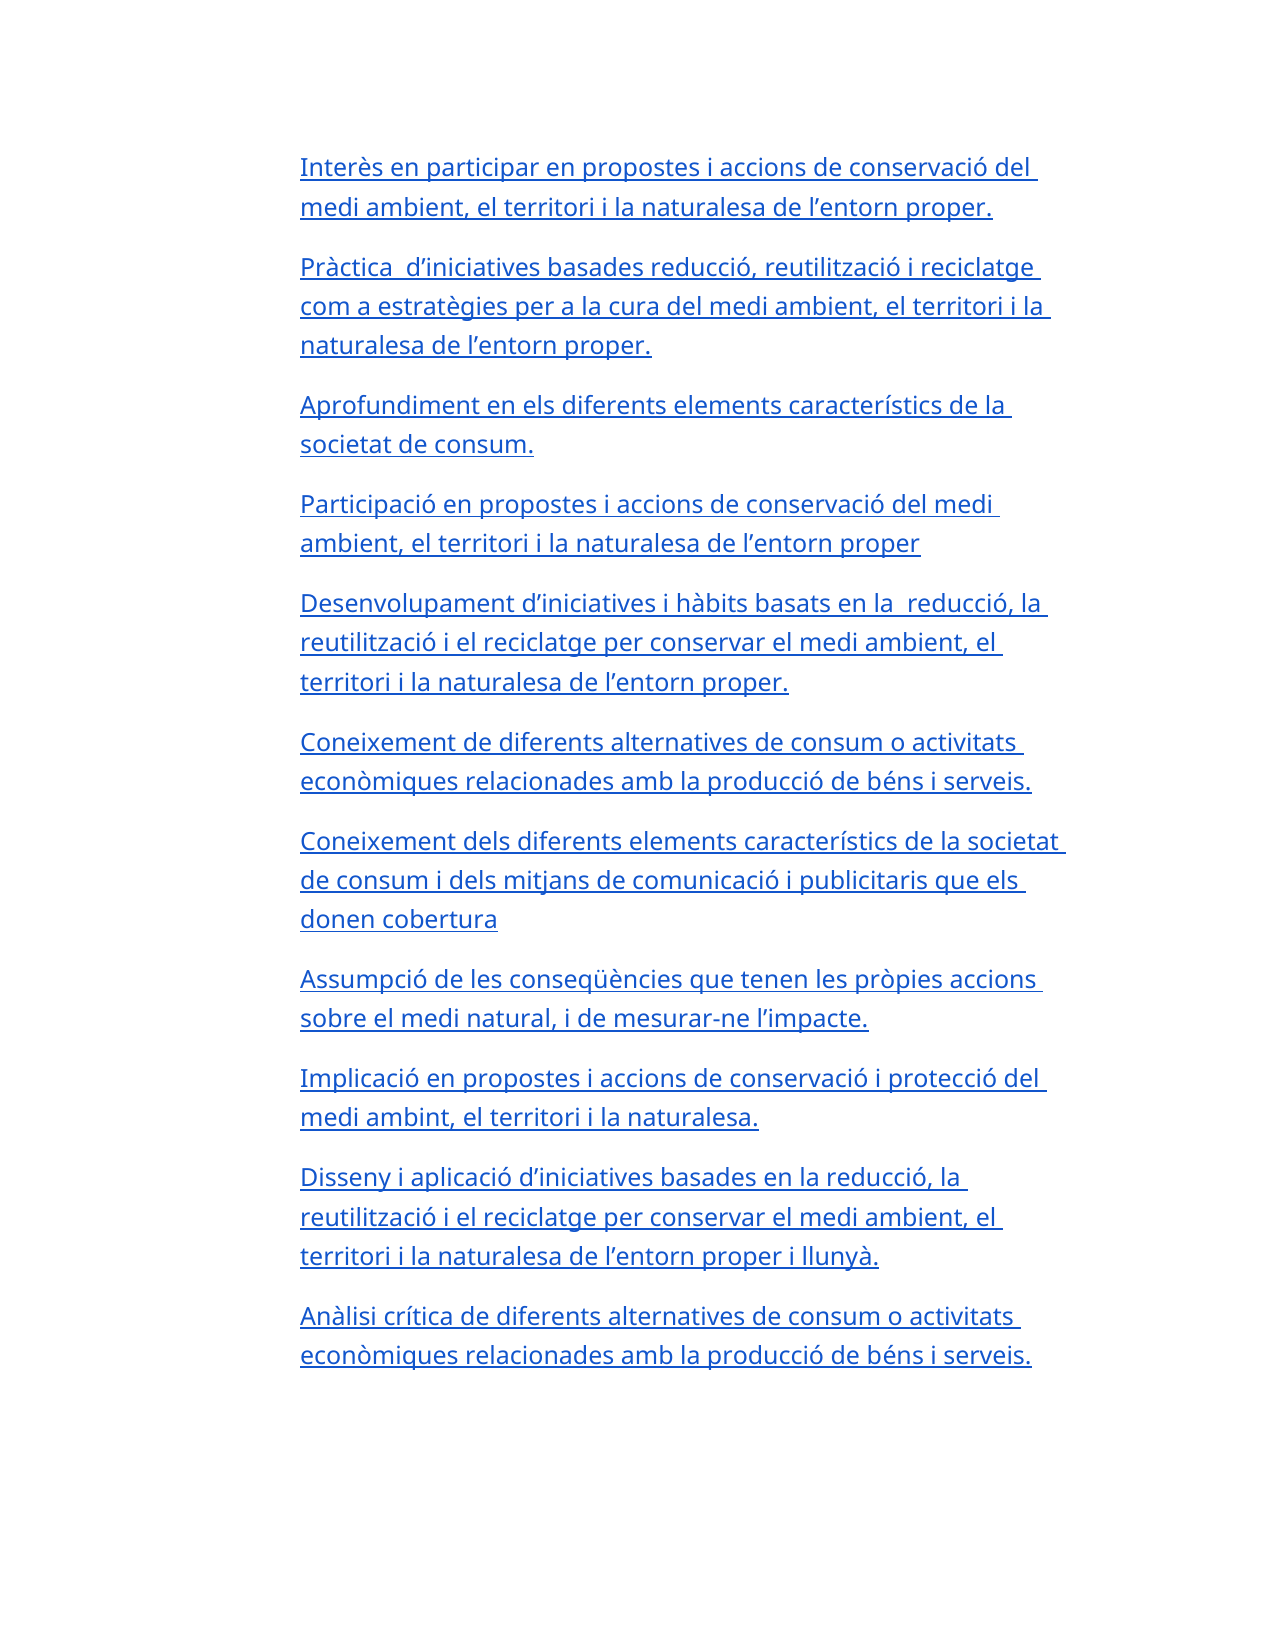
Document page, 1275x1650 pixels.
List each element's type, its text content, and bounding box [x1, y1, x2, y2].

text Disseny i aplicació d’iniciatives basades en la reducció, la reutilització i el reciclatge per conservar el medi ambient, el territori i la naturalesa de l’entorn proper i llunyà. [300, 1160, 1087, 1272]
text Coneixement dels diferents elements característics de la societat de consum i dels mitjans de comunicació i publicitaris que els donen cobertura [300, 823, 1087, 936]
text Coneixement de diferents alternatives de consum o activitats econòmiques relacionades amb la producció de béns i serveis. [300, 724, 1087, 797]
text Aprofundiment en els diferents elements característics de la societat de consum. [300, 387, 1087, 461]
text Desenvolupament d’iniciatives i hàbits basats en la reducció, la reutilització i el reciclatge per conservar el medi ambient, el territori i la naturalesa de l’entorn proper. [300, 586, 1087, 698]
text Anàlisi crítica de diferents alternatives de consum o activitats econòmiques relacionades amb la producció de béns i serveis. [300, 1298, 1087, 1372]
text Assumpció de les conseqüències que tenen les pròpies accions sobre el medi natural, i de mesurar-ne l’impacte. [300, 962, 1087, 1035]
text Interès en participar en propostes i accions de conservació del medi ambient, el territori i la naturalesa de l’entorn proper. [300, 150, 1087, 223]
text Participació en propostes i accions de conservació del medi ambient, el territori i la naturalesa de l’entorn proper [300, 487, 1087, 560]
text Pràctica d’iniciatives basades reducció, reutilització i reciclatge com a estratègies per a la cura del medi ambient, el territori i la naturalesa de l’entorn proper. [300, 249, 1087, 362]
text Implicació en propostes i accions de conservació i protecció del medi ambint, el territori i la naturalesa. [300, 1061, 1087, 1134]
